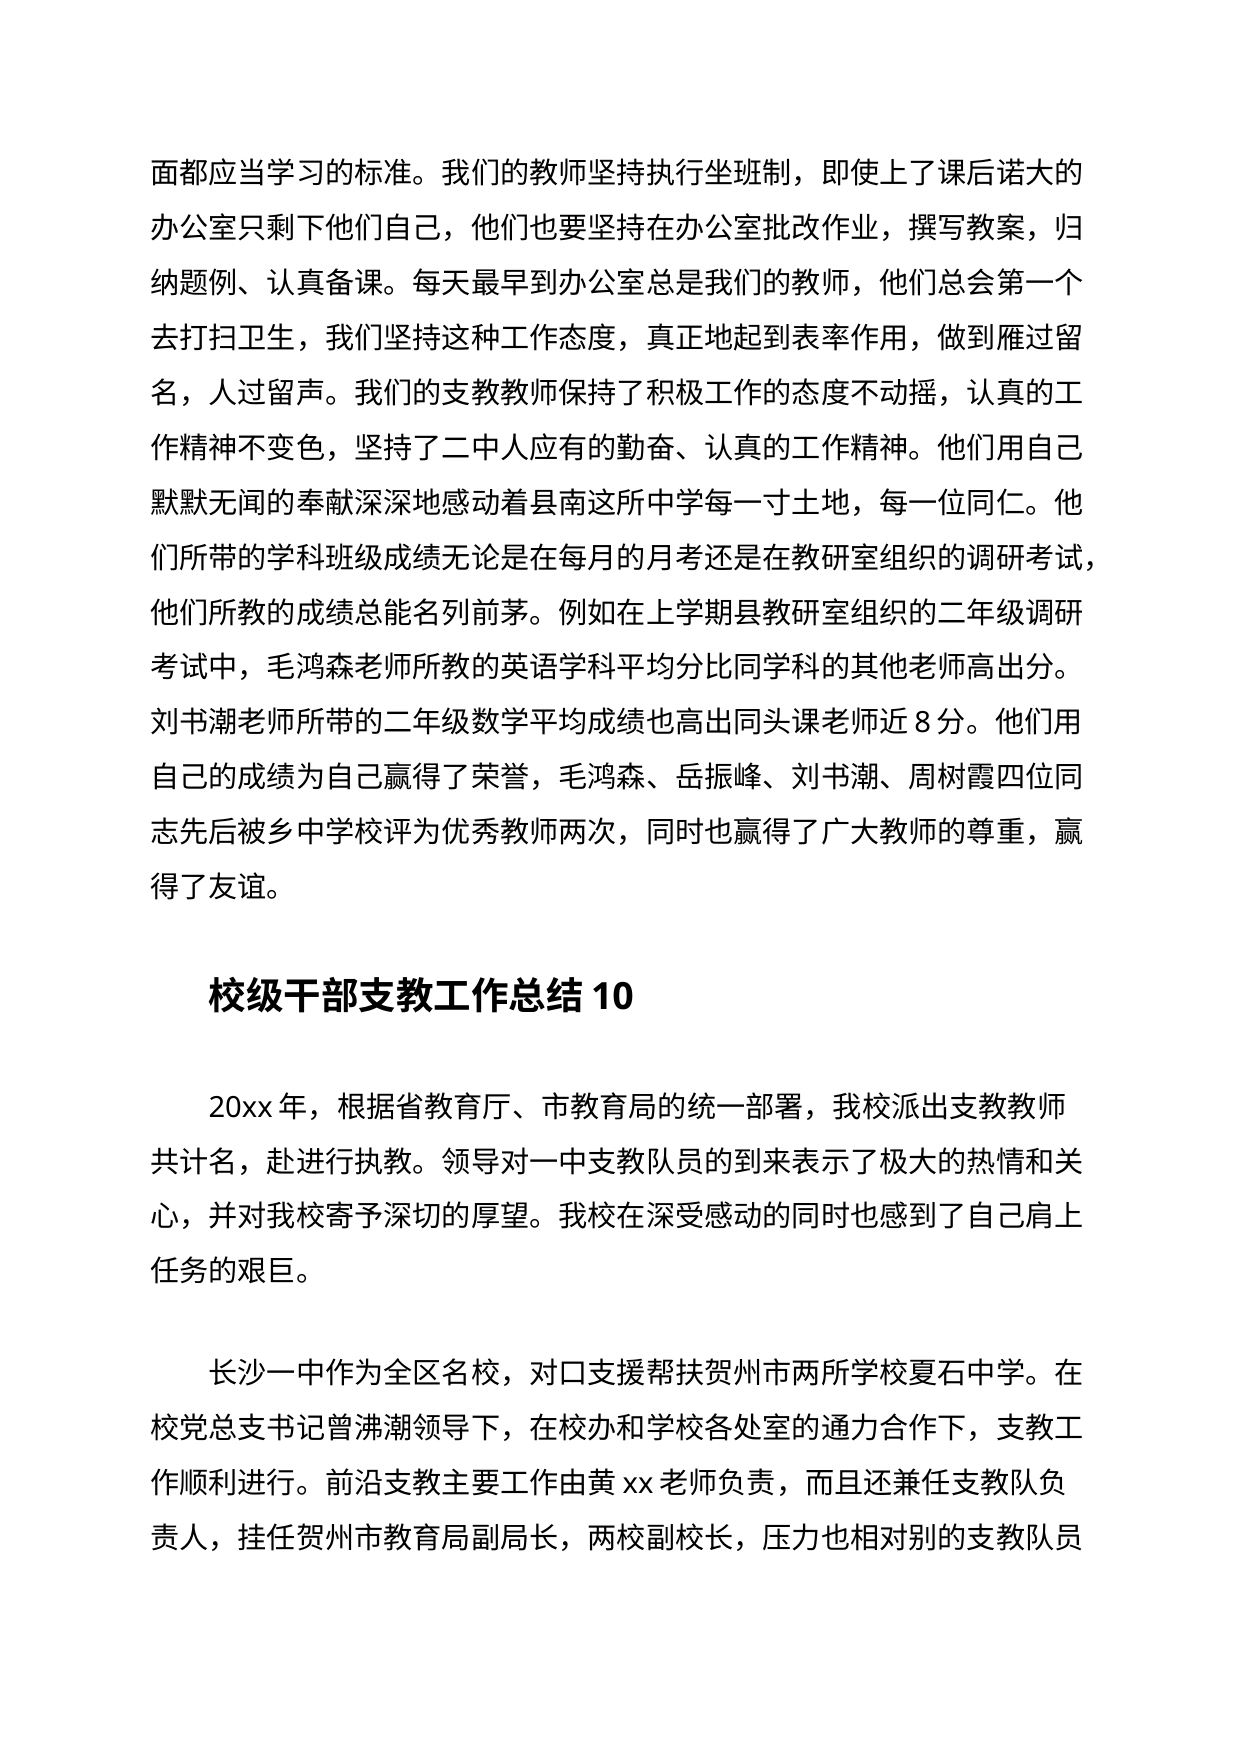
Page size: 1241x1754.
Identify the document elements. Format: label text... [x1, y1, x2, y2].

text 校级干部支教工作总结10 [150, 966, 1090, 1020]
text 20xx年，根据省教育厅、市教育局的统一部署，我校派出支教教师共计名，赴进行执教。领导对一中支教队员的到来表示了极大的热情和关心，并对我校寄予深切的厚望。我校在深受感动的同时也感到了自己肩上任务的艰巨。 [150, 1083, 1090, 1290]
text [150, 150, 1090, 906]
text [150, 1350, 1090, 1557]
